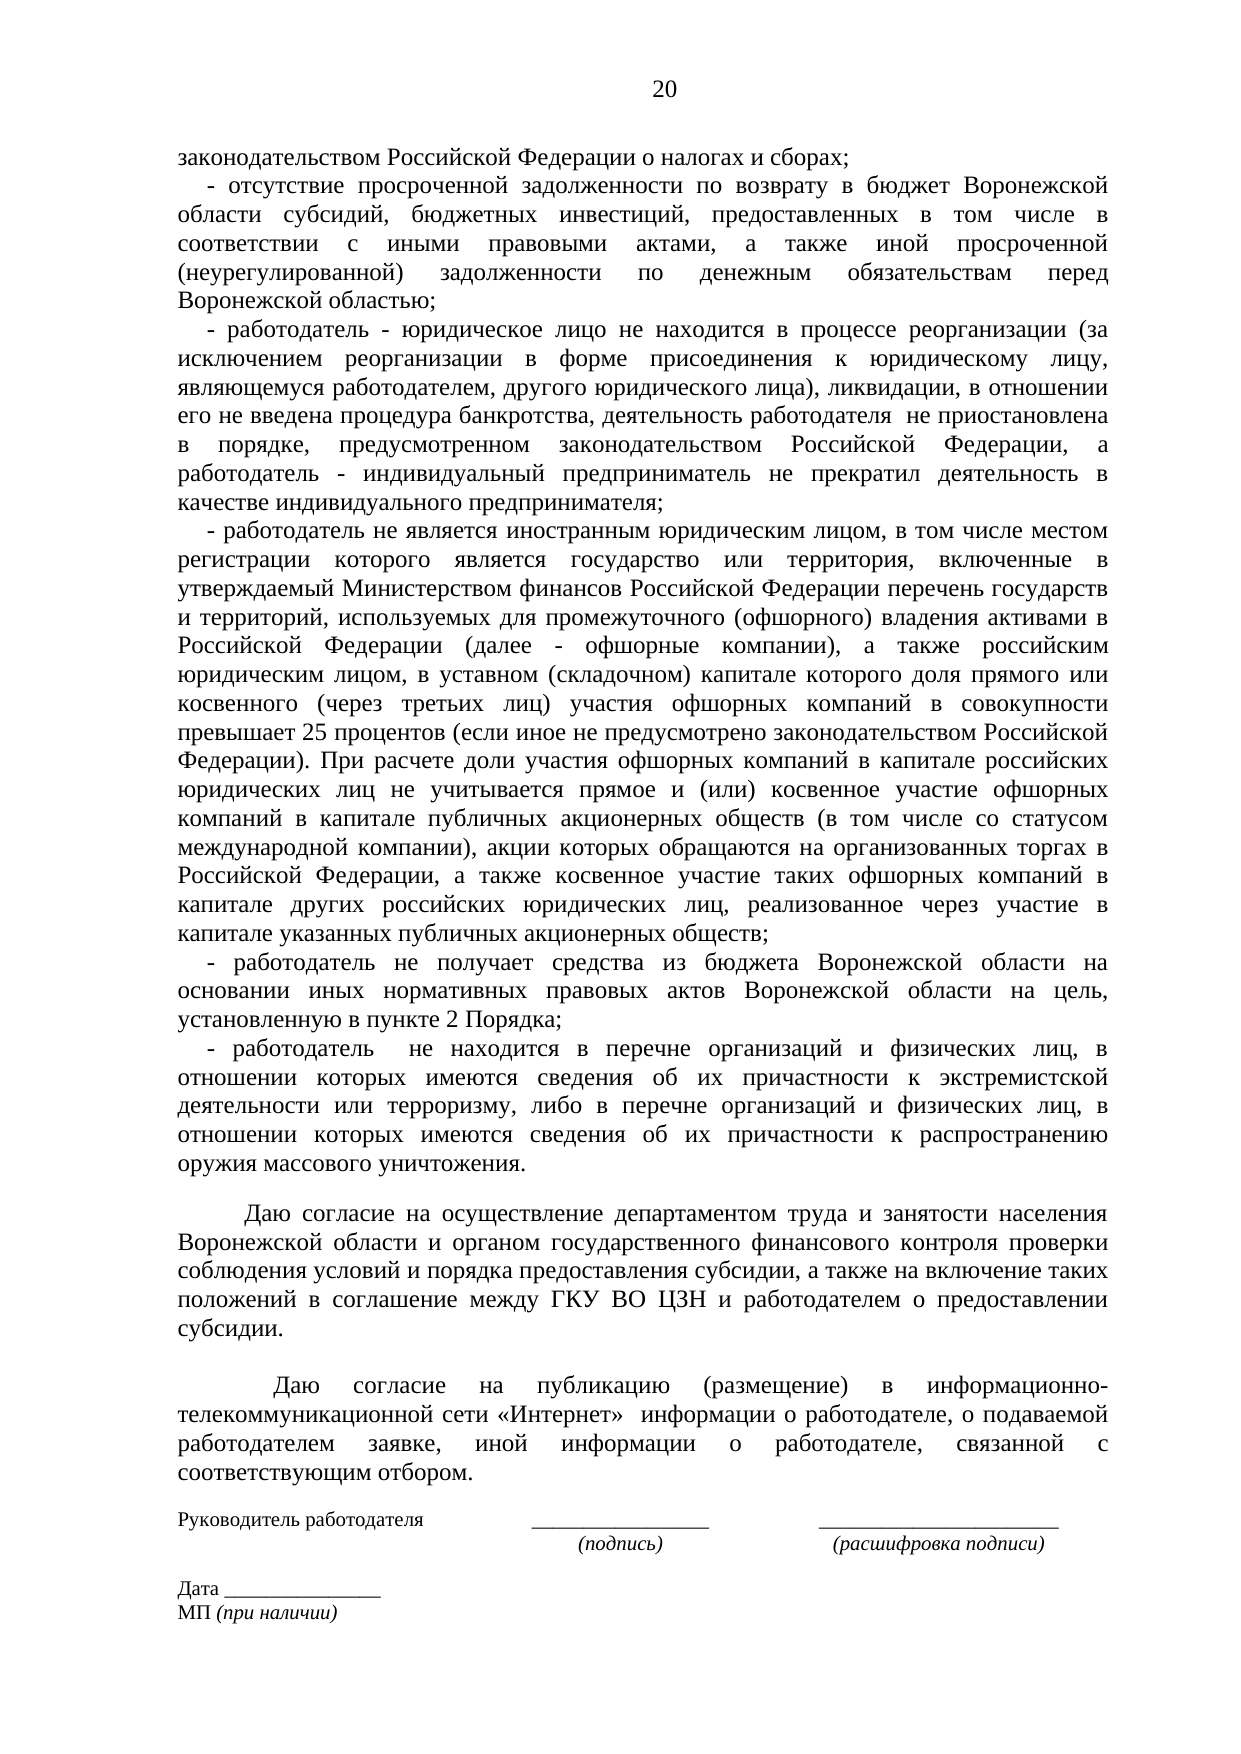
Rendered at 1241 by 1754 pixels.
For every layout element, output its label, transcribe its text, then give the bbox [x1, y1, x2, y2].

table_cell Дата _______________ МП (при наличии) [171, 1566, 1116, 1635]
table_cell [171, 131, 1116, 1187]
table_cell Даю согласие на осуществление департаментом труда и занятости населения Воронежской области и органом государственного финансового контроля проверки соблюдения условий и порядка предоставления субсидии, а также на включение таких положений в соглашение между ГКУ ВО ЦЗН и работодателем о предоставлении субсидии. Даю согласие на публикацию (размещение) в информационно-телекоммуникационной сети «Интернет» информации о работодателе, о подаваемой работодателем заявке, иной информации о работодателе, связанной с соответствующим отбором. [171, 1188, 1116, 1496]
table_cell _______________________ (расшифровка подписи) [762, 1496, 1116, 1566]
table_cell _________________ (подпись) [479, 1496, 762, 1566]
table_cell Руководитель работодателя [171, 1496, 479, 1566]
